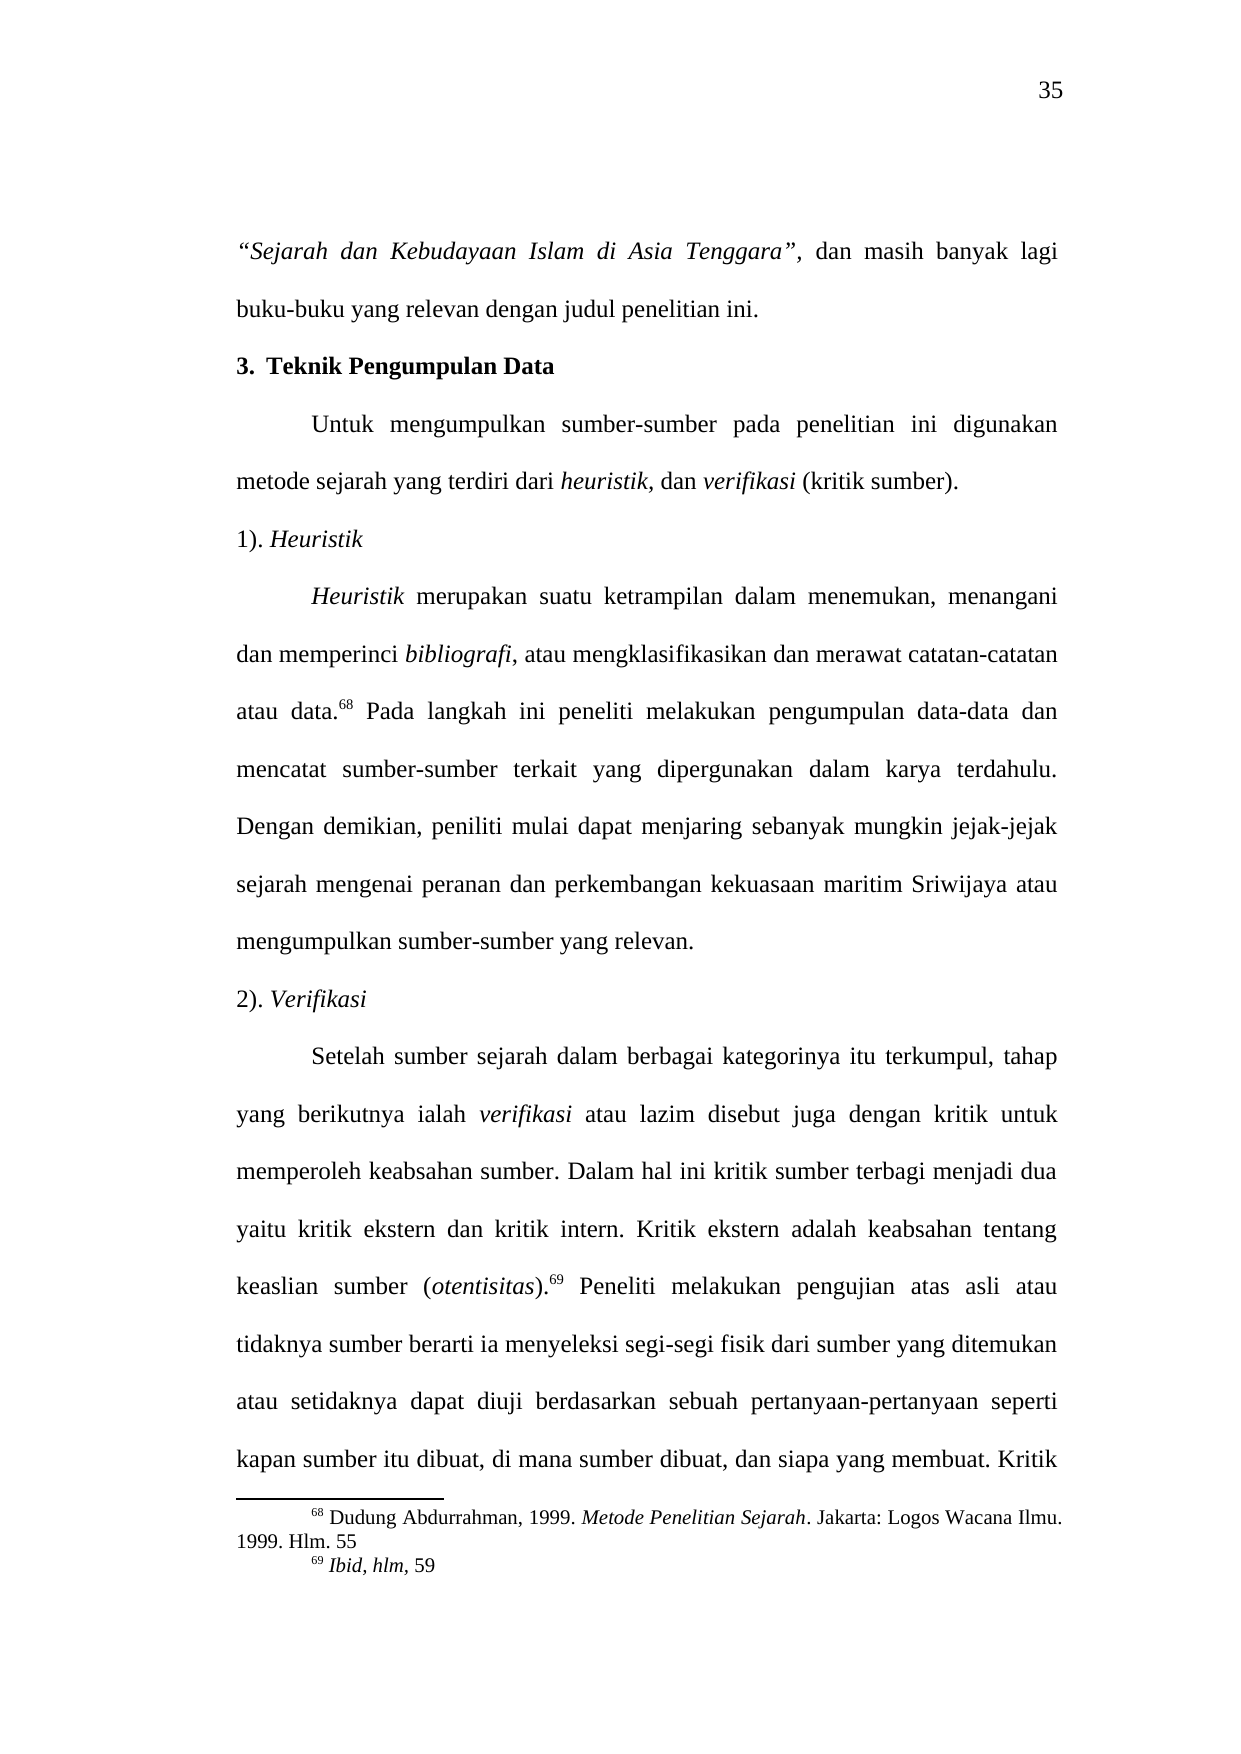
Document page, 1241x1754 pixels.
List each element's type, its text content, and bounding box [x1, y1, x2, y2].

text 2). Verifikasi [236, 984, 1058, 1012]
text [236, 1041, 1058, 1472]
list Teknik Pengumpulan Data [236, 351, 1058, 380]
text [236, 236, 1058, 322]
text Heuristik merupakan suatu ketrampilan dalam menemukan, menangani dan memperinci bibliografi, atau mengklasifikasikan dan merawat catatan-catatan atau data. Pada langkah ini peneliti melakukan pengumpulan data-data dan mencatat sumber-sumber terkait yang dipergunakan dalam karya terdahulu. Dengan demikian, peniliti mulai dapat menjaring sebanyak mungkin jejak-jejak sejarah mengenai peranan dan perkembangan kekuasaan maritim Sriwijaya atau mengumpulkan sumber-sumber yang relevan. [236, 581, 1058, 955]
text 1). Heuristik [236, 524, 1058, 552]
text Untuk mengumpulkan sumber-sumber pada penelitian ini digunakan metode sejarah yang terdiri dari heuristik, dan verifikasi (kritik sumber). [236, 409, 1058, 495]
